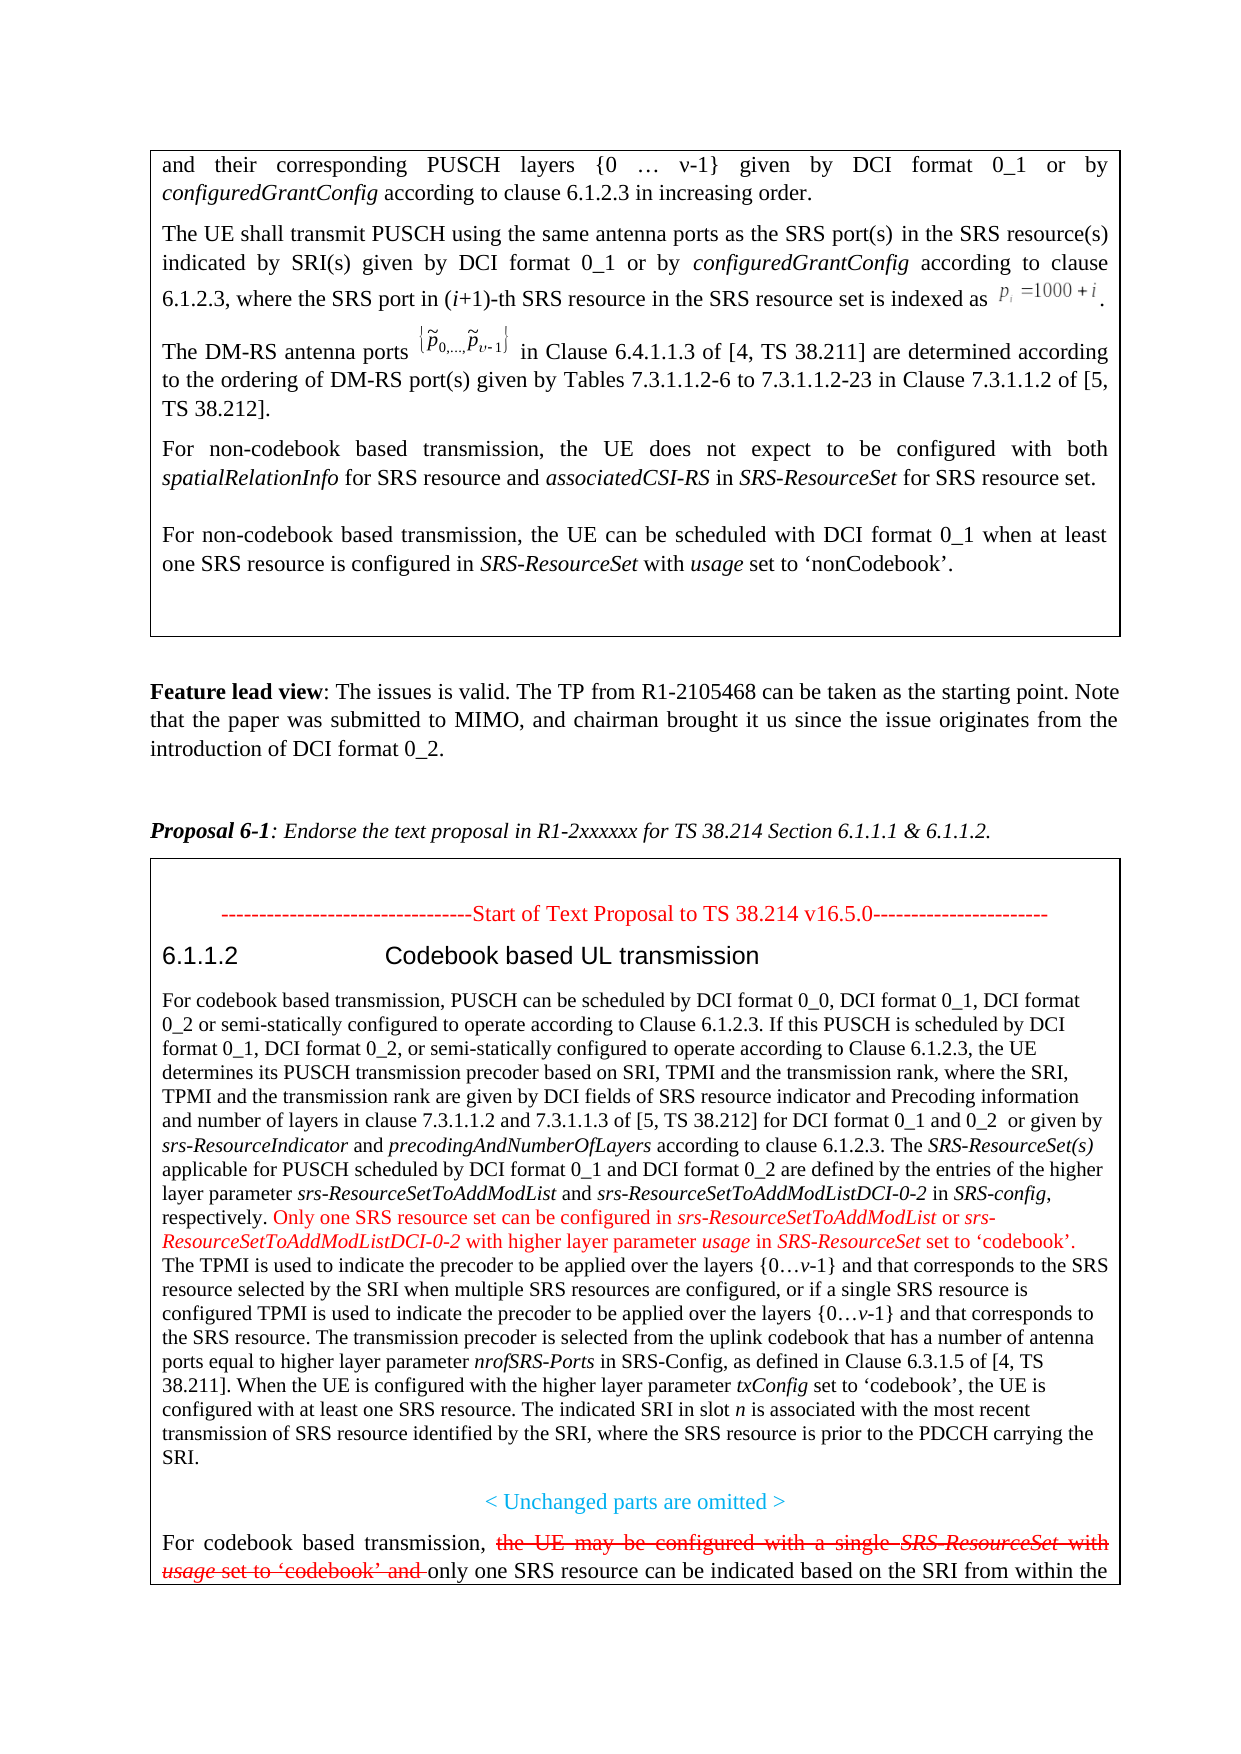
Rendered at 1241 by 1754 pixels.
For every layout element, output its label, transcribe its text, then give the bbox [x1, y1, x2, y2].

text Feature lead view: The issues is valid. The TP from R1-2105468 can be taken as the starting point. Note that the paper was submitted to MIMO, and chairman brought it us since the issue originates from the introduction of DCI format 0_2. [150, 678, 1120, 761]
picture [485, 1497, 496, 1507]
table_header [151, 151, 1119, 636]
picture [773, 1496, 782, 1501]
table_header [151, 859, 1119, 1584]
text Proposal 6-1: Endorse the text proposal in R1-2xxxxxx for TS 38.214 Section 6.1.1.1 & 6.1.1.2. [150, 817, 1120, 843]
